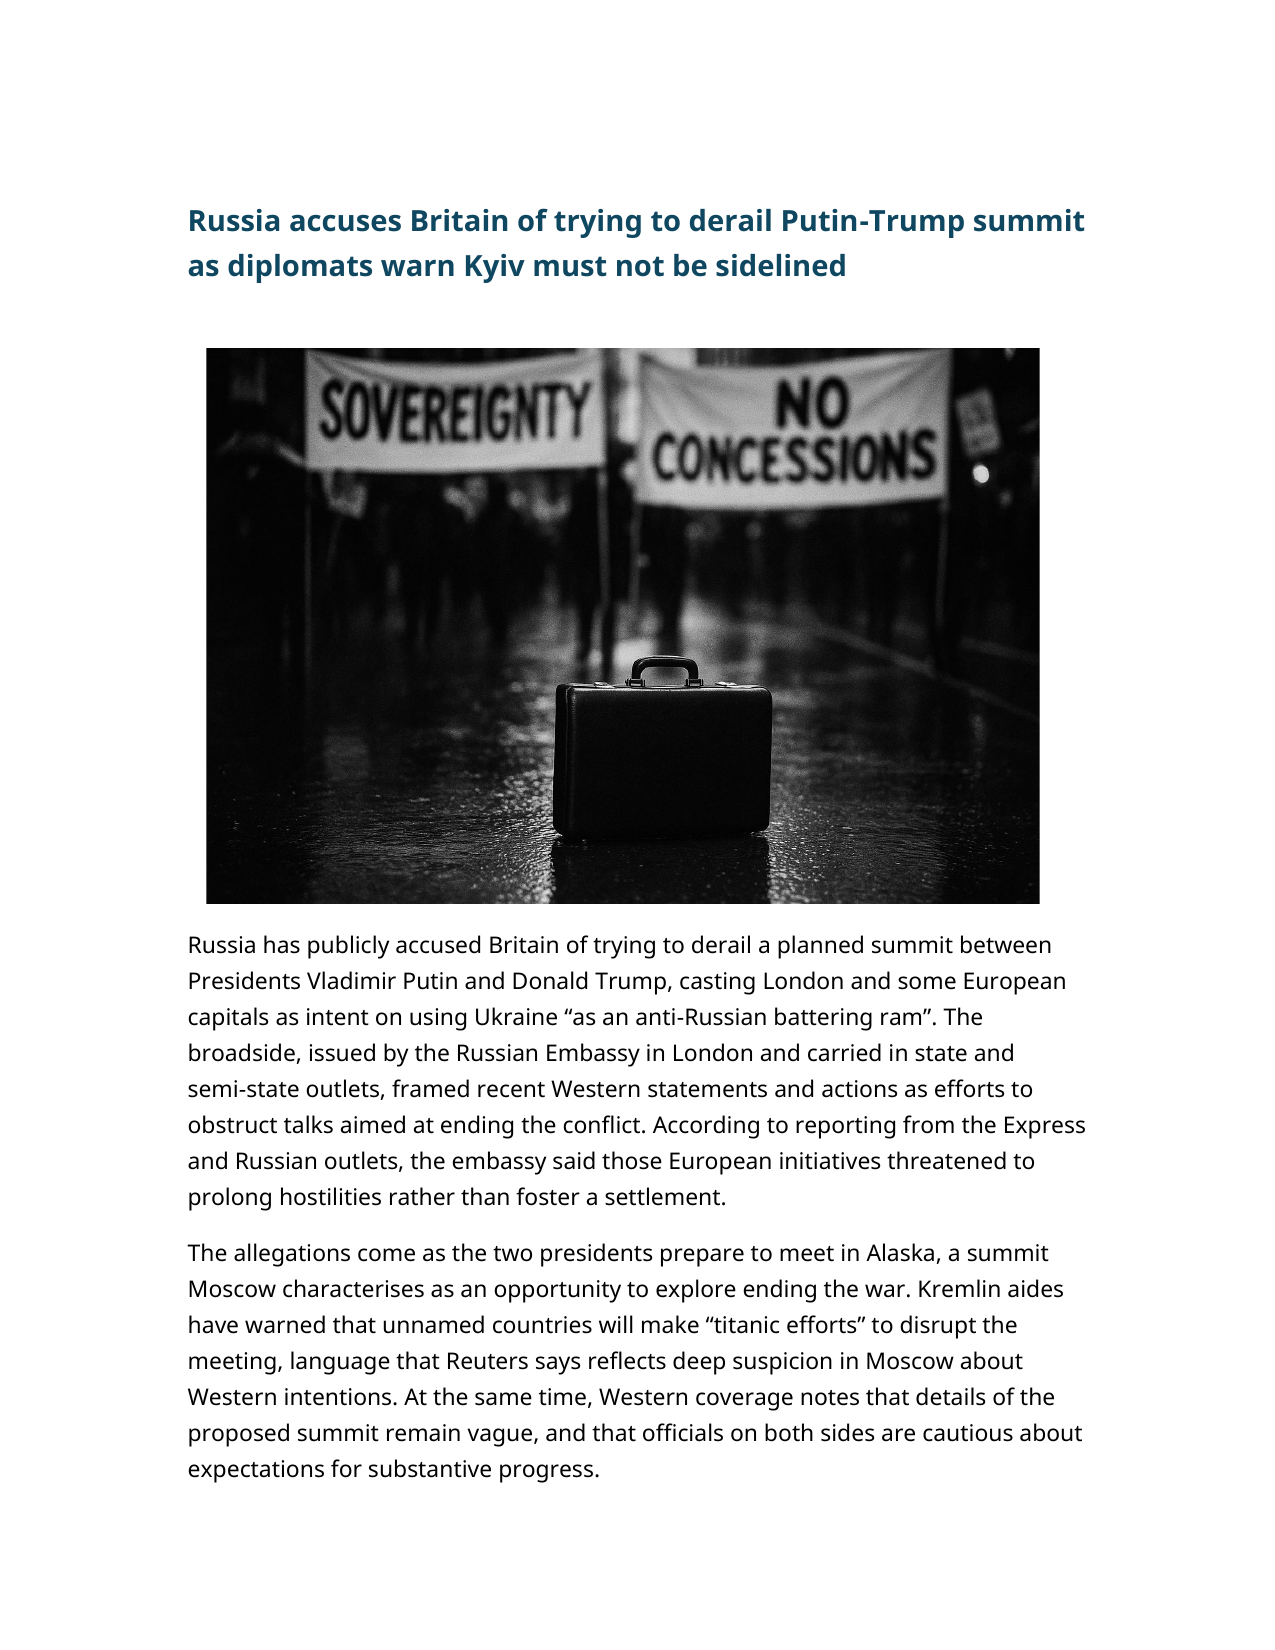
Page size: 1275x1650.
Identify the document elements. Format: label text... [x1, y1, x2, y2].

text The allegations come as the two presidents prepare to meet in Alaska, a summit Moscow characterises as an opportunity to explore ending the war. Kremlin aides have warned that unnamed countries will make “titanic efforts” to disrupt the meeting, language that Reuters says reflects deep suspicion in Moscow about Western intentions. At the same time, Western coverage notes that details of the proposed summit remain vague, and that officials on both sides are cautious about expectations for substantive progress. [187, 1237, 1087, 1484]
picture [206, 348, 1040, 904]
subtitle Russia accuses Britain of trying to derail Putin‑Trump summit as diplomats warn Kyiv must not be sidelined [187, 200, 1087, 285]
text Russia has publicly accused Britain of trying to derail a planned summit between Presidents Vladimir Putin and Donald Trump, casting London and some European capitals as intent on using Ukraine “as an anti‑Russian battering ram”. The broadside, issued by the Russian Embassy in London and carried in state and semi‑state outlets, framed recent Western statements and actions as efforts to obstruct talks aimed at ending the conflict. According to reporting from the Express and Russian outlets, the embassy said those European initiatives threatened to prolong hostilities rather than foster a settlement. [187, 929, 1087, 1212]
